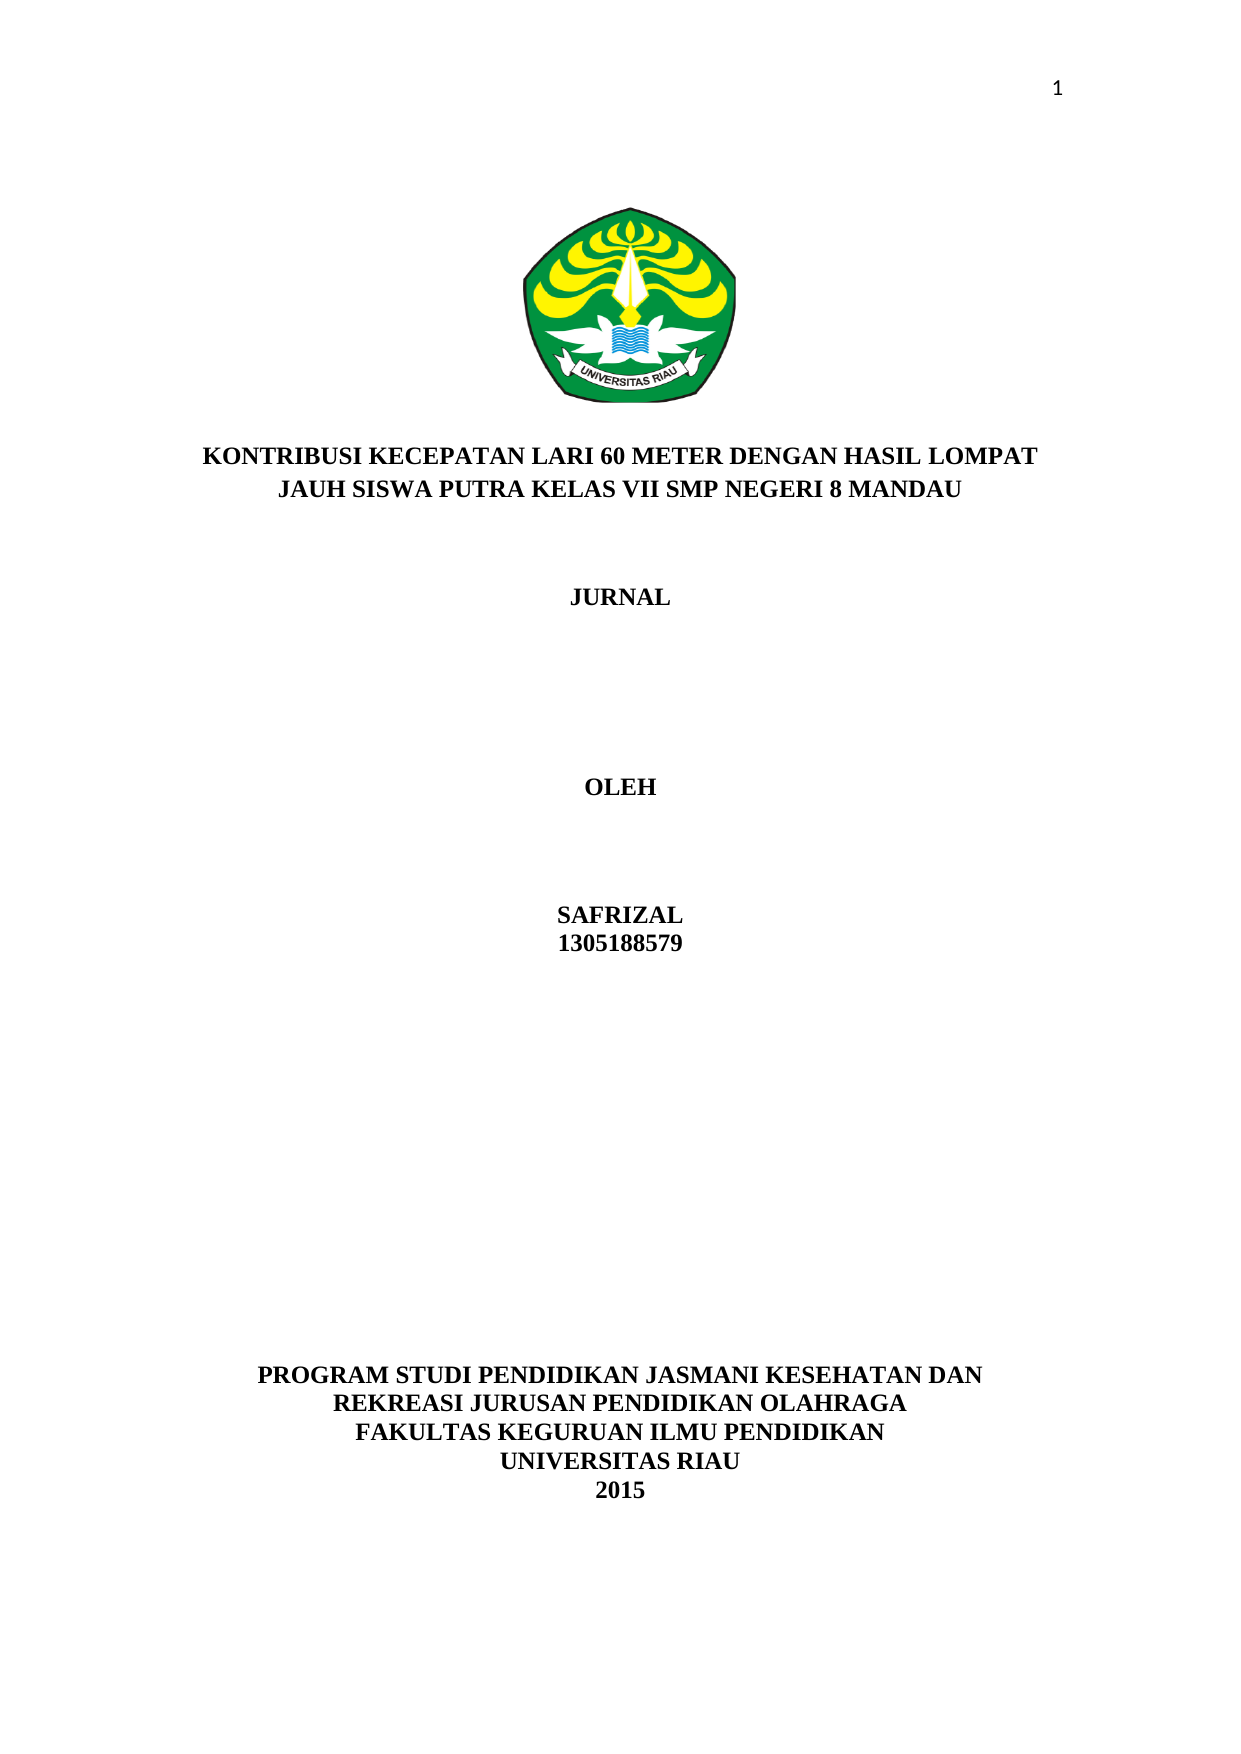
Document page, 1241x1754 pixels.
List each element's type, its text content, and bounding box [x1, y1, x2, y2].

list UNIVERSITAS RIAU [177, 1446, 1063, 1475]
picture [523, 207, 736, 402]
text OLEH [177, 772, 1063, 801]
list KONTRIBUSI KECEPATAN LARI 60 METER DENGAN HASIL LOMPAT JAUH SISWA PUTRA KELAS VII SMP NEGERI 8 MANDAU [177, 441, 1063, 503]
text SAFRIZAL [177, 900, 1063, 928]
list FAKULTAS KEGURUAN ILMU PENDIDIKAN [177, 1417, 1063, 1446]
list 2015 [177, 1475, 1063, 1503]
text JURNAL [177, 582, 1063, 611]
list PROGRAM STUDI PENDIDIKAN JASMANI KESEHATAN DAN REKREASI JURUSAN PENDIDIKAN OLAHRAGA [177, 1360, 1063, 1417]
text 1305188579 [177, 928, 1063, 957]
